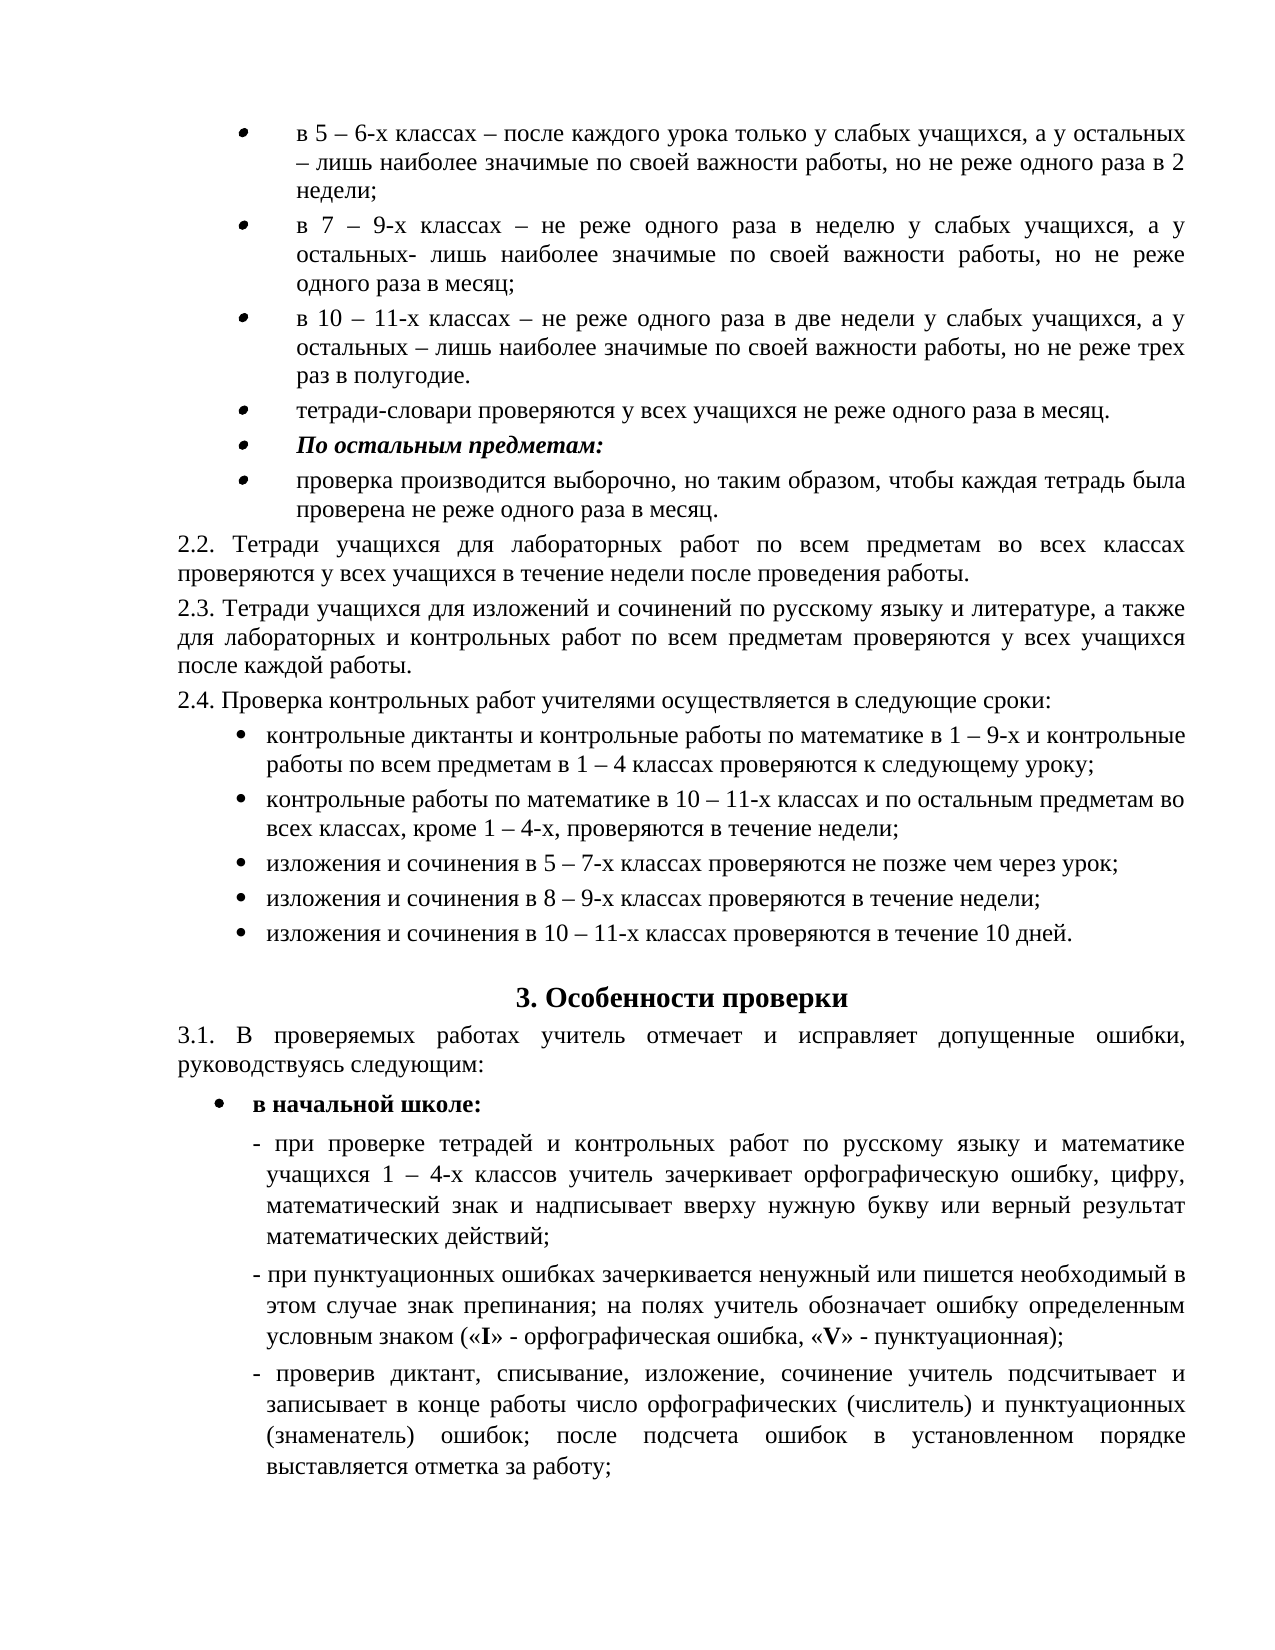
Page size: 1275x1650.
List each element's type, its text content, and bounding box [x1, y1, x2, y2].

list в 7 – 9-х классах – не реже одного раза в неделю у слабых учащихся, а у остальных- лишь наиболее значимые по своей важности работы, но не реже одного раза в месяц; [237, 211, 1186, 297]
text 2.4. Проверка контрольных работ учителями осуществляется в следующие сроки: [177, 686, 1186, 714]
text - при проверке тетрадей и контрольных работ по русскому языку и математике учащихся 1 – 4-х классов учитель зачеркивает орфографическую ошибку, цифру, математический знак и надписывает вверху нужную букву или верный результат математических действий; [252, 1128, 1186, 1250]
text 2.2. Тетради учащихся для лабораторных работ по всем предметам во всех классах проверяются у всех учащихся в течение недели после проведения работы. [177, 529, 1186, 587]
list изложения и сочинения в 10 – 11-х классах проверяются в течение 10 дней. [237, 918, 1186, 947]
text 3. Особенности проверки [177, 980, 1186, 1014]
text - проверив диктант, списывание, изложение, сочинение учитель подсчитывает и записывает в конце работы число орфографических (числитель) и пунктуационных (знаменатель) ошибок; после подсчета ошибок в установленном порядке выставляется отметка за работу; [252, 1358, 1186, 1480]
list изложения и сочинения в 8 – 9-х классах проверяются в течение недели; [237, 883, 1186, 912]
text - при пунктуационных ошибках зачеркивается ненужный или пишется необходимый в этом случае знак препинания; на полях учитель обозначает ошибку определенным условным знаком («I» - орфографическая ошибка, «V» - пунктуационная); [252, 1259, 1186, 1349]
list в начальной школе: [215, 1089, 1186, 1117]
list контрольные диктанты и контрольные работы по математике в 1 – 9-х и контрольные работы по всем предметам в 1 – 4 классах проверяются к следующему уроку; [237, 721, 1186, 778]
list изложения и сочинения в 5 – 7-х классах проверяются не позже чем через урок; [237, 848, 1186, 877]
list проверка производится выборочно, но таким образом, чтобы каждая тетрадь была проверена не реже одного раза в месяц. [237, 466, 1186, 523]
list тетради-словари проверяются у всех учащихся не реже одного раза в месяц. [237, 396, 1186, 424]
list в 10 – 11-х классах – не реже одного раза в две недели у слабых учащихся, а у остальных – лишь наиболее значимые по своей важности работы, но не реже трех раз в полугодие. [237, 303, 1186, 389]
list контрольные работы по математике в 10 – 11-х классах и по остальным предметам во всех классах, кроме 1 – 4-х, проверяются в течение недели; [237, 784, 1186, 842]
list в 5 – 6-х классах – после каждого урока только у слабых учащихся, а у остальных – лишь наиболее значимые по своей важности работы, но не реже одного раза в 2 недели; [237, 118, 1186, 204]
text 3.1. В проверяемых работах учитель отмечает и исправляет допущенные ошибки, руководствуясь следующим: [177, 1020, 1186, 1078]
text 2.3. Тетради учащихся для изложений и сочинений по русскому языку и литературе, а также для лабораторных и контрольных работ по всем предметам проверяются у всех учащихся после каждой работы. [177, 593, 1186, 679]
list По остальным предметам: [237, 431, 1186, 459]
